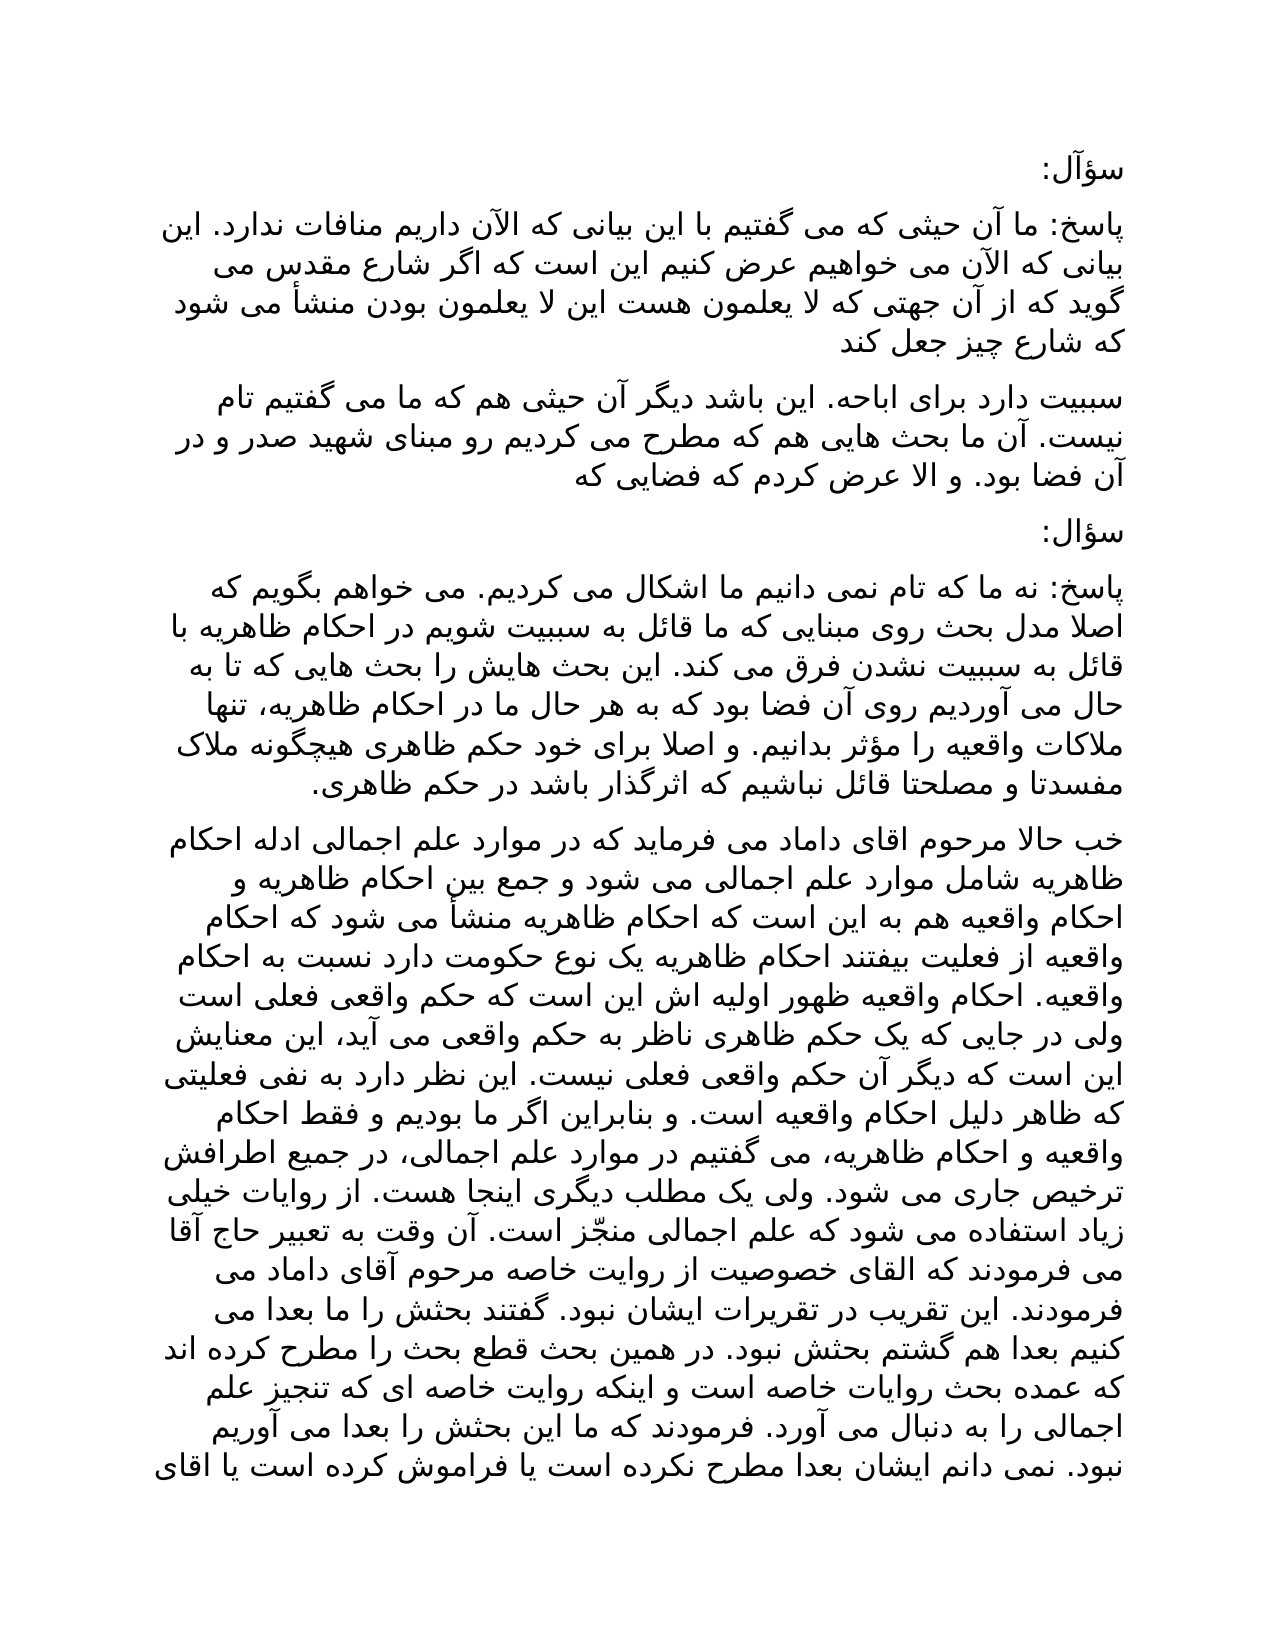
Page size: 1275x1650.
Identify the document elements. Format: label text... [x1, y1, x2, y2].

text پاسخ: ما آن حیثی که می گفتیم با این بیانی که الآن داریم منافات ندارد. این بیانی که الآن می خواهیم عرض کنیم این است که اگر شارع مقدس می گوید که از آن جهتی که لا یعلمون هست این لا یعلمون بودن منشأ می شود که شارع چیز جعل کند [150, 206, 1125, 360]
text سببیت دارد برای اباحه. این باشد دیگر آن حیثی هم که ما می گفتیم تام نیست. آن ما بحث هایی هم که مطرح می کردیم رو مبنای شهید صدر و در آن فضا بود. و الا عرض کردم که فضایی که [150, 379, 1125, 494]
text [150, 821, 1125, 1484]
text پاسخ: نه ما که تام نمی دانیم ما اشکال می کردیم. می خواهم بگویم که اصلا مدل بحث روی مبنایی که ما قائل به سببیت شویم در احکام ظاهریه با قائل به سببیت نشدن فرق می کند. این بحث هایش را بحث هایی که تا به حال می آوردیم روی آن فضا بود که به هر حال ما در احکام ظاهریه، تنها ملاکات واقعیه را مؤثر بدانیم. و اصلا برای خود حکم ظاهری هیچگونه ملاک مفسدتا و مصلحتا قائل نباشیم که اثرگذار باشد در حکم ظاهری. [150, 569, 1125, 801]
text سؤآل: [150, 150, 1125, 186]
text سؤال: [150, 513, 1125, 550]
